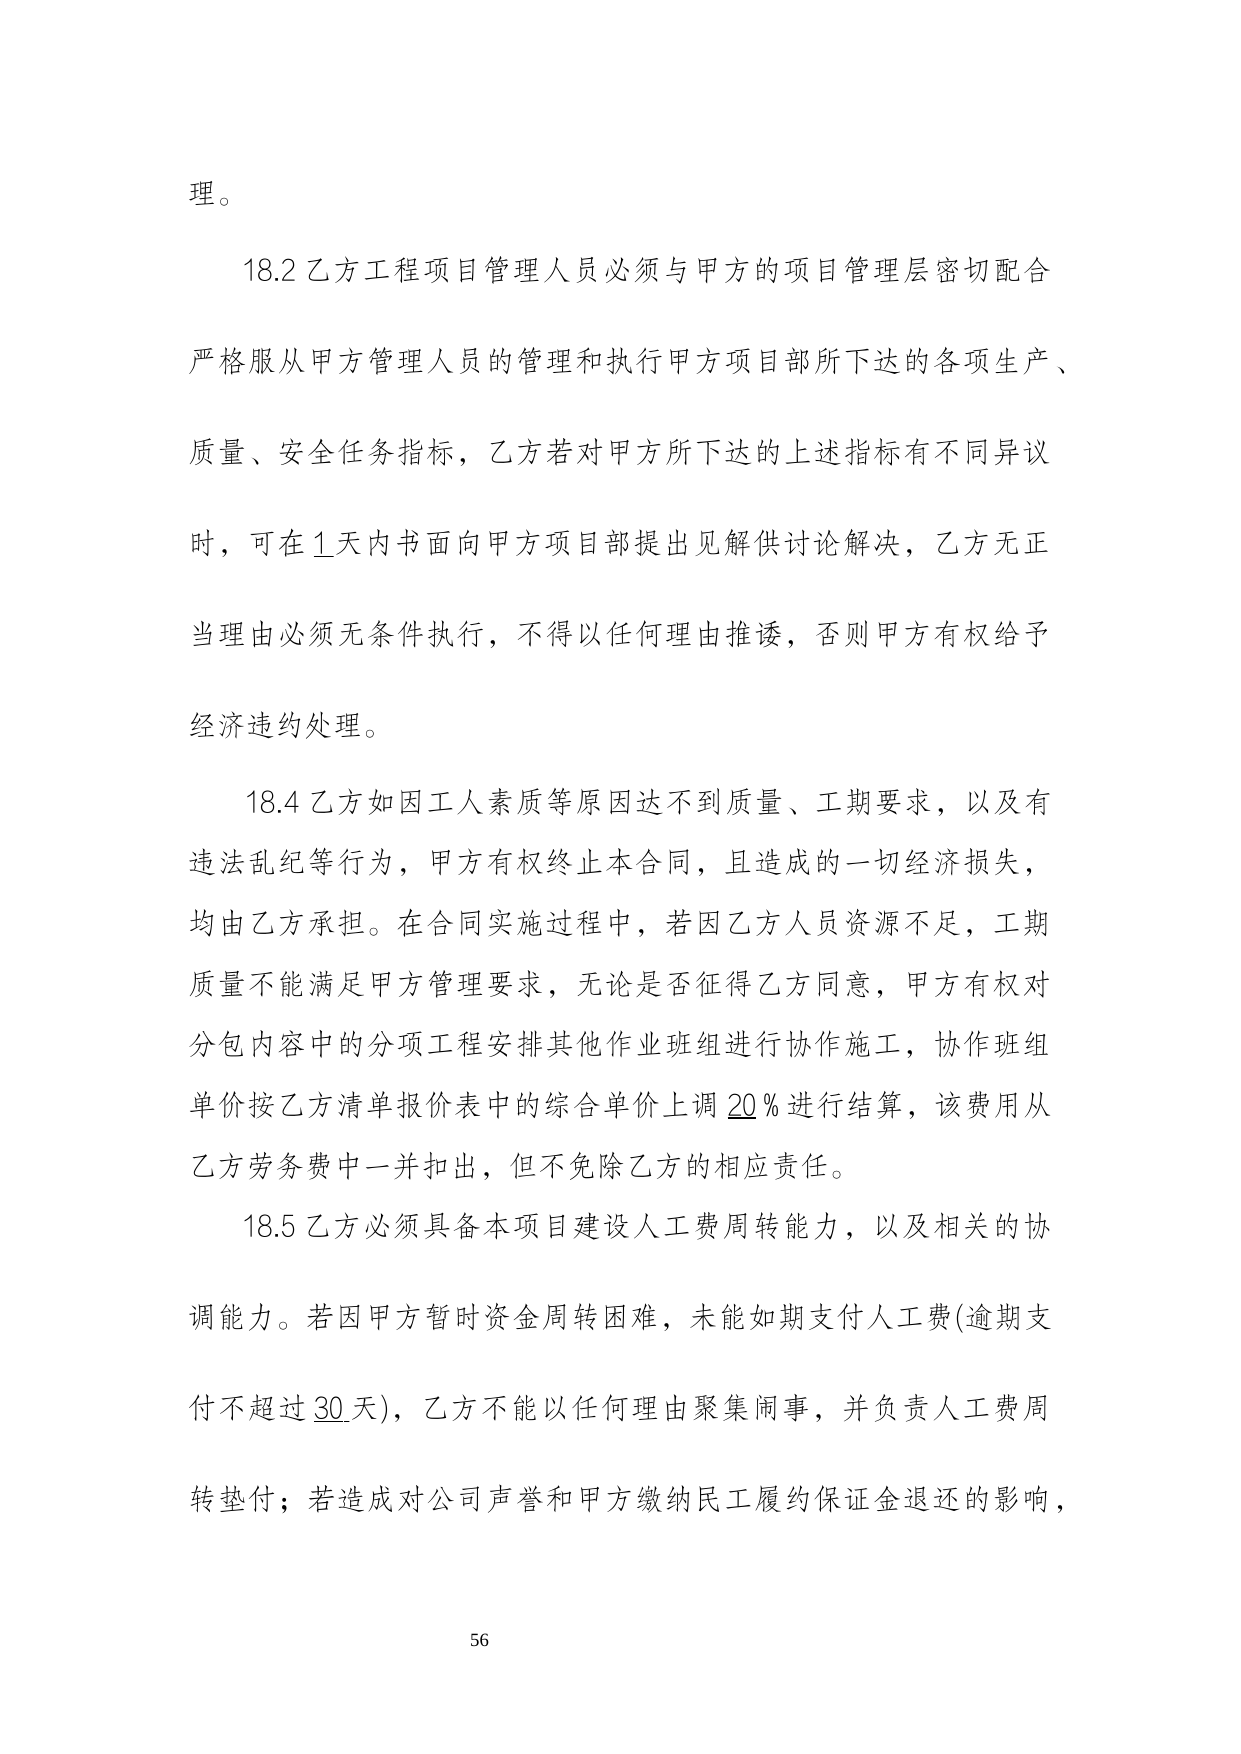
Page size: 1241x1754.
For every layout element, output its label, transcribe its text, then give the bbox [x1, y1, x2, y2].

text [187, 164, 1053, 225]
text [187, 1197, 1053, 1531]
text 18.2乙方工程项目管理人员必须与甲方的项目管理层密切配合，严格服从甲方管理人员的管理和执行甲方项目部所下达的各项生产、质量、安全任务指标，乙方若对甲方所下达的上述指标有不同异议时，可在1天内书面向甲方项目部提出见解供讨论解决，乙方无正当理由必须无条件执行，不得以任何理由推诿，否则甲方有权给予经济违约处理。 [187, 241, 1053, 757]
text 18.4乙方如因工人素质等原因达不到质量、工期要求，以及有违法乱纪等行为，甲方有权终止本合同，且造成的一切经济损失，均由乙方承担。在合同实施过程中，若因乙方人员资源不足，工期质量不能满足甲方管理要求，无论是否征得乙方同意，甲方有权对分包内容中的分项工程安排其他作业班组进行协作施工，协作班组单价按乙方清单报价表中的综合单价上调20％进行结算，该费用从乙方劳务费中一并扣出，但不免除乙方的相应责任。 [187, 773, 1053, 1197]
